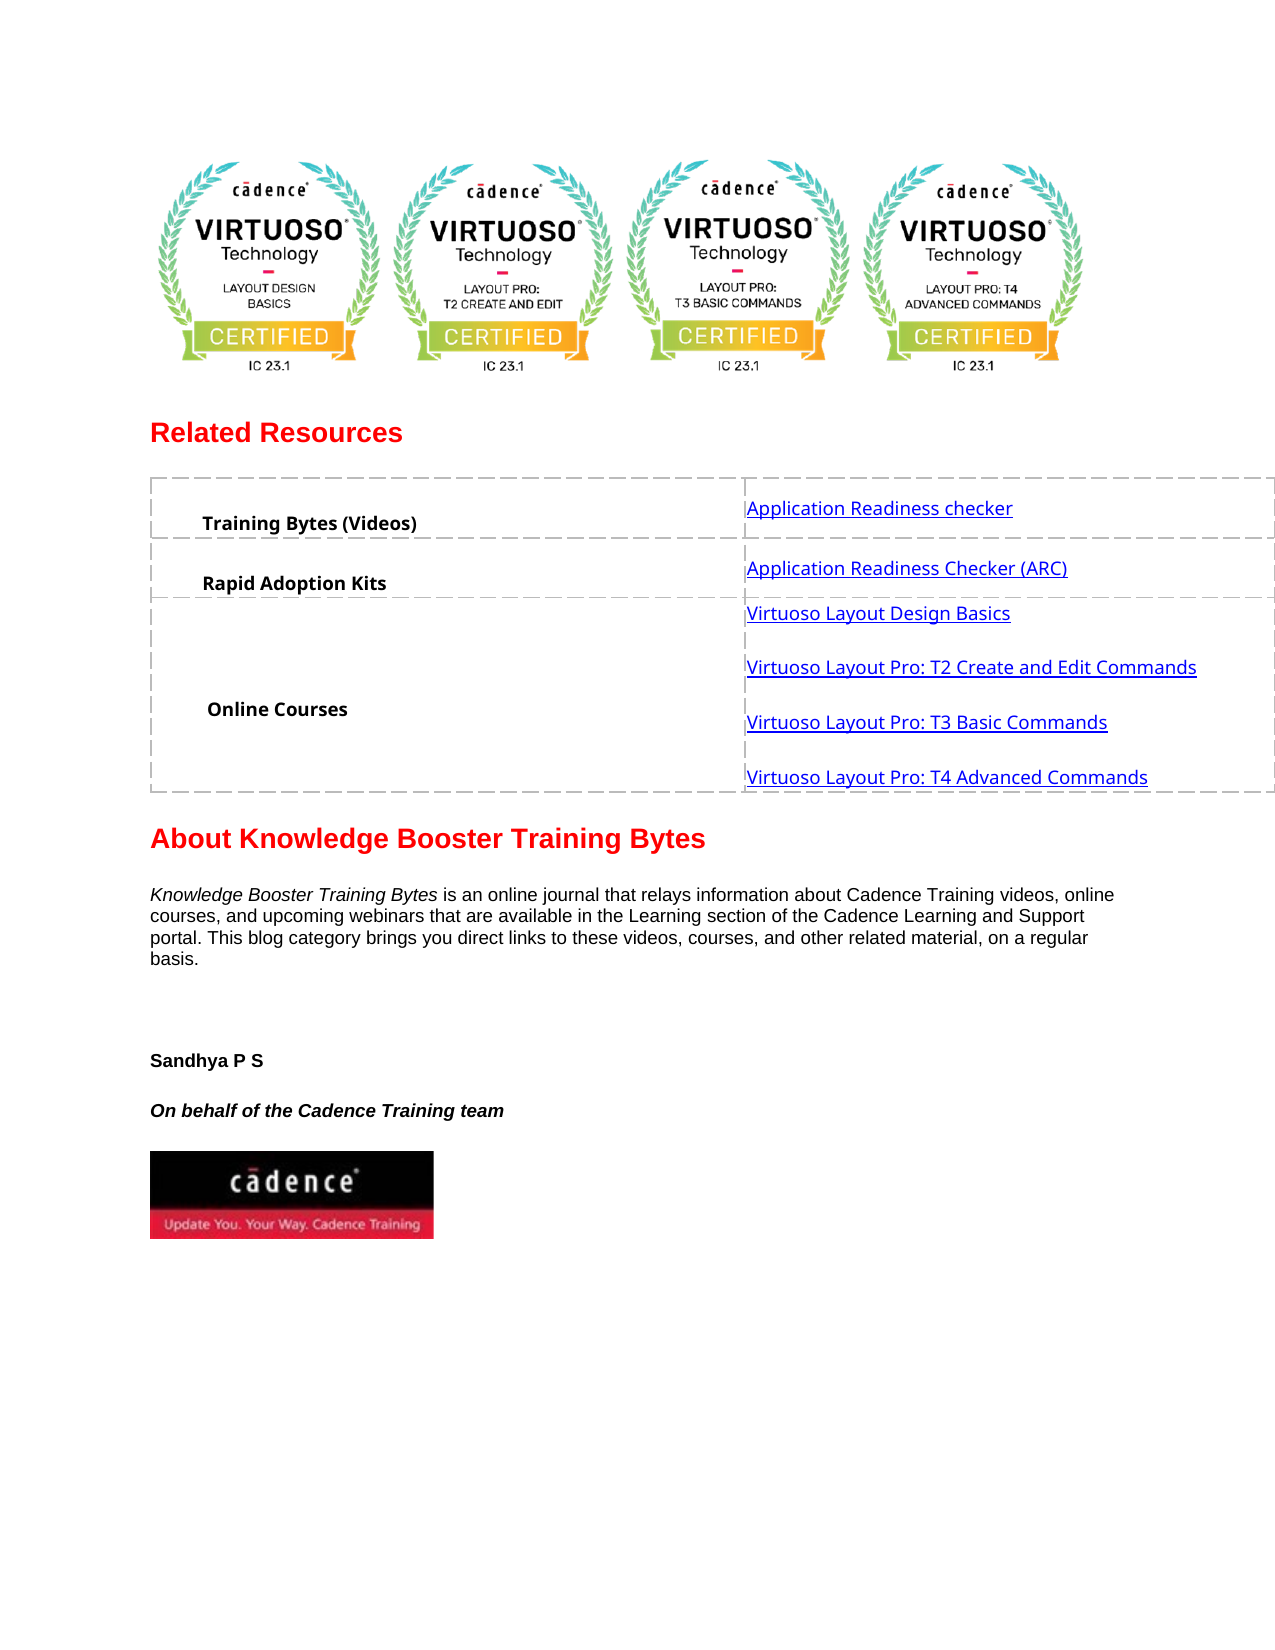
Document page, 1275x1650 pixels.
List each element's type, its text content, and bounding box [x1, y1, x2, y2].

text Sandhya P S [150, 1049, 1125, 1071]
table_header Training Bytes (Videos) [151, 477, 745, 537]
picture [150, 150, 1089, 387]
table_cell Virtuoso Layout Design Basics Virtuoso Layout Pro: T2 Create and Edit Commands Virtuoso Layout Pro: T3 Basic Commands Virtuoso Layout Pro: T4 Advanced Commands [745, 597, 1275, 791]
text On behalf of the Cadence Training team [150, 1100, 1125, 1122]
text About Knowledge Booster Training Bytes [150, 822, 1125, 854]
table_cell Rapid Adoption Kits [151, 537, 745, 597]
table_header Application Readiness checker [745, 477, 1275, 537]
text Knowledge Booster Training Bytes is an online journal that relays information about Cadence Training videos, online courses, and upcoming webinars that are available in the Learning section of the Cadence Learning and Support portal. This blog category brings you direct links to these videos, courses, and other related material, on a regular basis. [150, 883, 1125, 970]
table_cell Online Courses [151, 597, 745, 791]
text Related Resources [150, 416, 1125, 448]
table_cell Application Readiness Checker (ARC) [745, 537, 1275, 597]
picture [150, 1151, 434, 1239]
